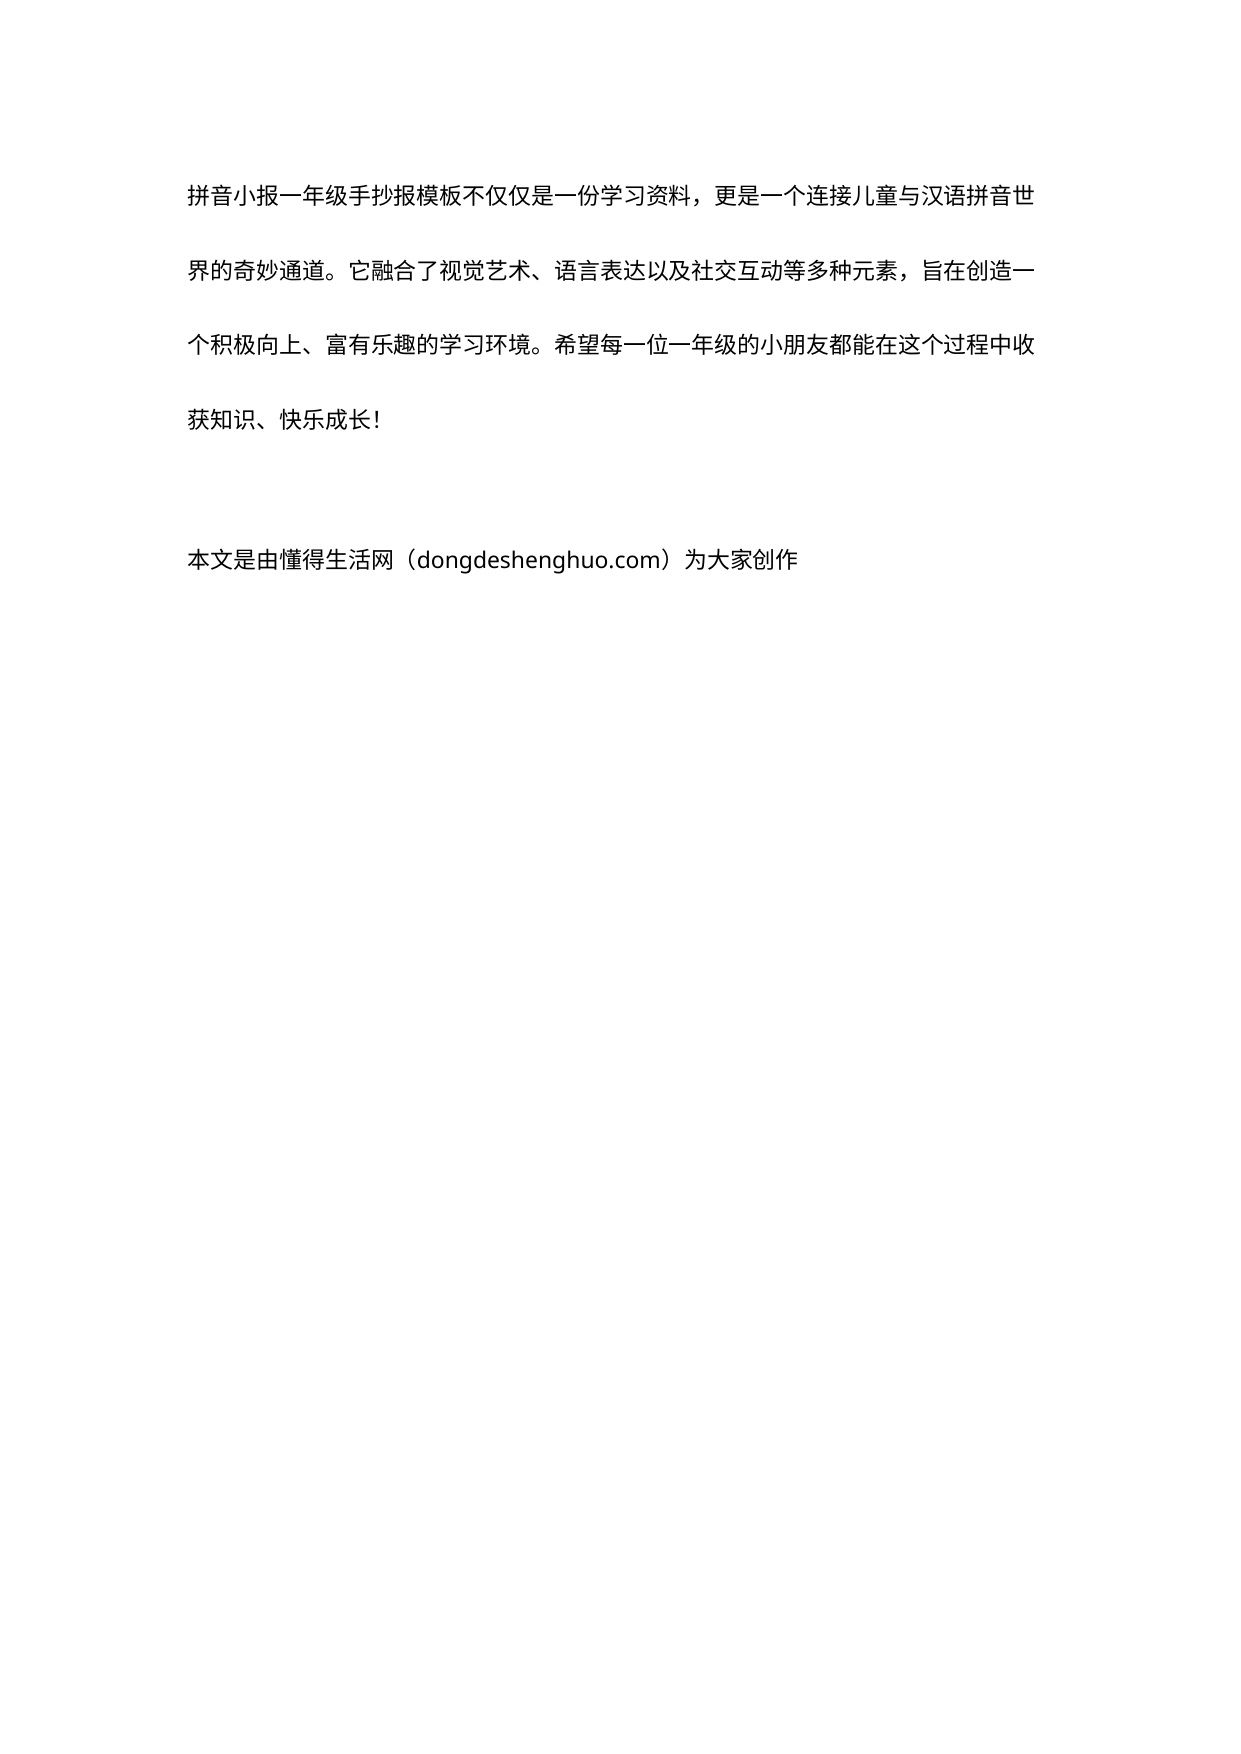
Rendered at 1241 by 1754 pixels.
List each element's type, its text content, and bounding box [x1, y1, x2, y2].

text 拼音小报一年级手抄报模板不仅仅是一份学习资料，更是一个连接儿童与汉语拼音世界的奇妙通道。它融合了视觉艺术、语言表达以及社交互动等多种元素，旨在创造一个积极向上、富有乐趣的学习环境。希望每一位一年级的小朋友都能在这个过程中收获知识、快乐成长！ [187, 162, 1053, 451]
text 本文是由懂得生活网（dongdeshenghuo.com）为大家创作 [187, 526, 1053, 591]
